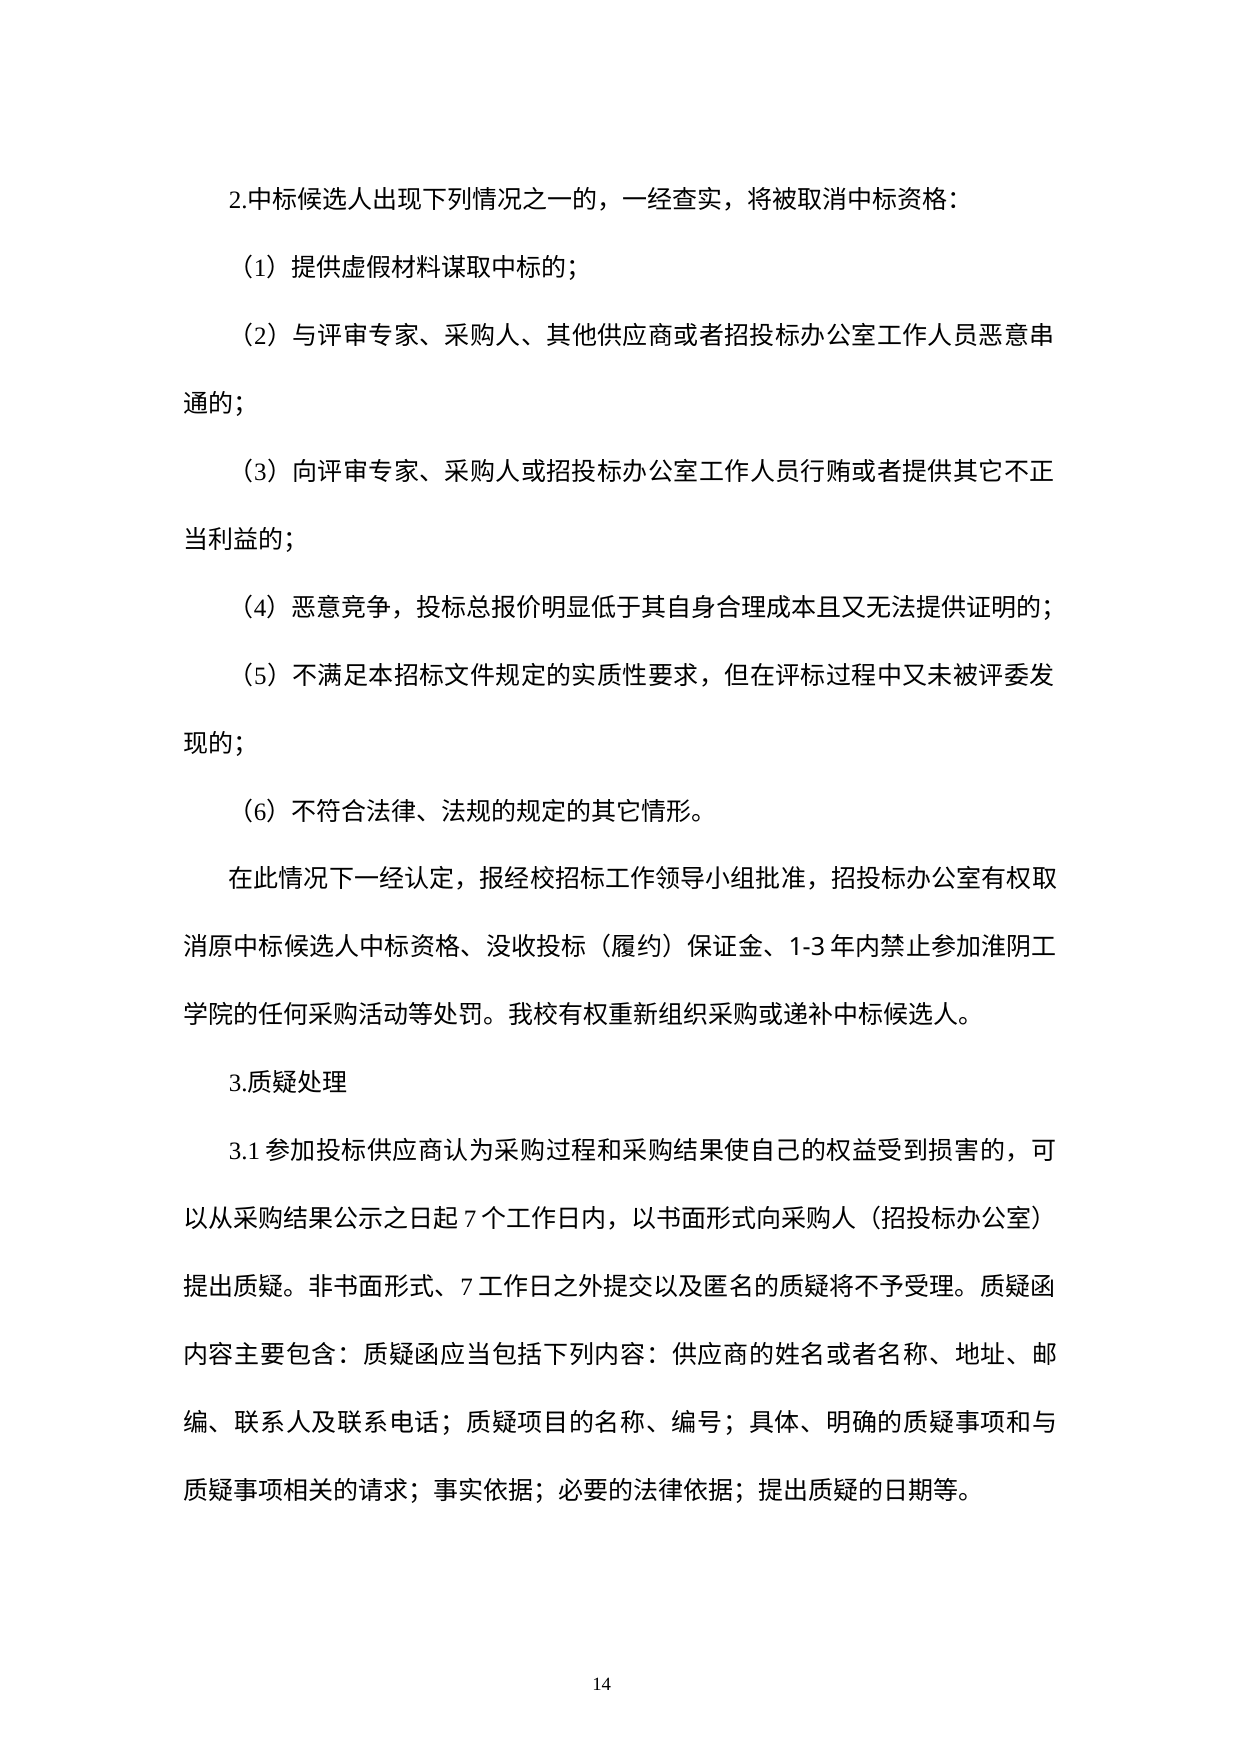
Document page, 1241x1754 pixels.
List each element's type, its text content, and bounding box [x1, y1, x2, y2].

text 3.质疑处理 [183, 1047, 1057, 1115]
text （2）与评审专家、采购人、其他供应商或者招投标办公室工作人员恶意串通的； [183, 300, 1057, 436]
text （4）恶意竞争，投标总报价明显低于其自身合理成本且又无法提供证明的； [183, 571, 1057, 639]
text （1）提供虚假材料谋取中标的； [183, 232, 1057, 300]
text 2.中标候选人出现下列情况之一的，一经查实，将被取消中标资格： [183, 164, 1057, 232]
text （3）向评审专家、采购人或招投标办公室工作人员行贿或者提供其它不正当利益的； [183, 436, 1057, 571]
text 3.1参加投标供应商认为采购过程和采购结果使自己的权益受到损害的，可以从采购结果公示之日起7个工作日内，以书面形式向采购人（招投标办公室）提出质疑。非书面形式、7工作日之外提交以及匿名的质疑将不予受理。质疑函内容主要包含：质疑函应当包括下列内容：供应商的姓名或者名称、地址、邮编、联系人及联系电话；质疑项目的名称、编号；具体、明确的质疑事项和与质疑事项相关的请求；事实依据；必要的法律依据；提出质疑的日期等。 [183, 1115, 1057, 1522]
text （6）不符合法律、法规的规定的其它情形。 [183, 775, 1057, 843]
text 在此情况下一经认定，报经校招标工作领导小组批准，招投标办公室有权取消原中标候选人中标资格、没收投标（履约）保证金、1-3年内禁止参加淮阴工学院的任何采购活动等处罚。我校有权重新组织采购或递补中标候选人。 [183, 843, 1057, 1047]
text （5）不满足本招标文件规定的实质性要求，但在评标过程中又未被评委发现的； [183, 639, 1057, 775]
